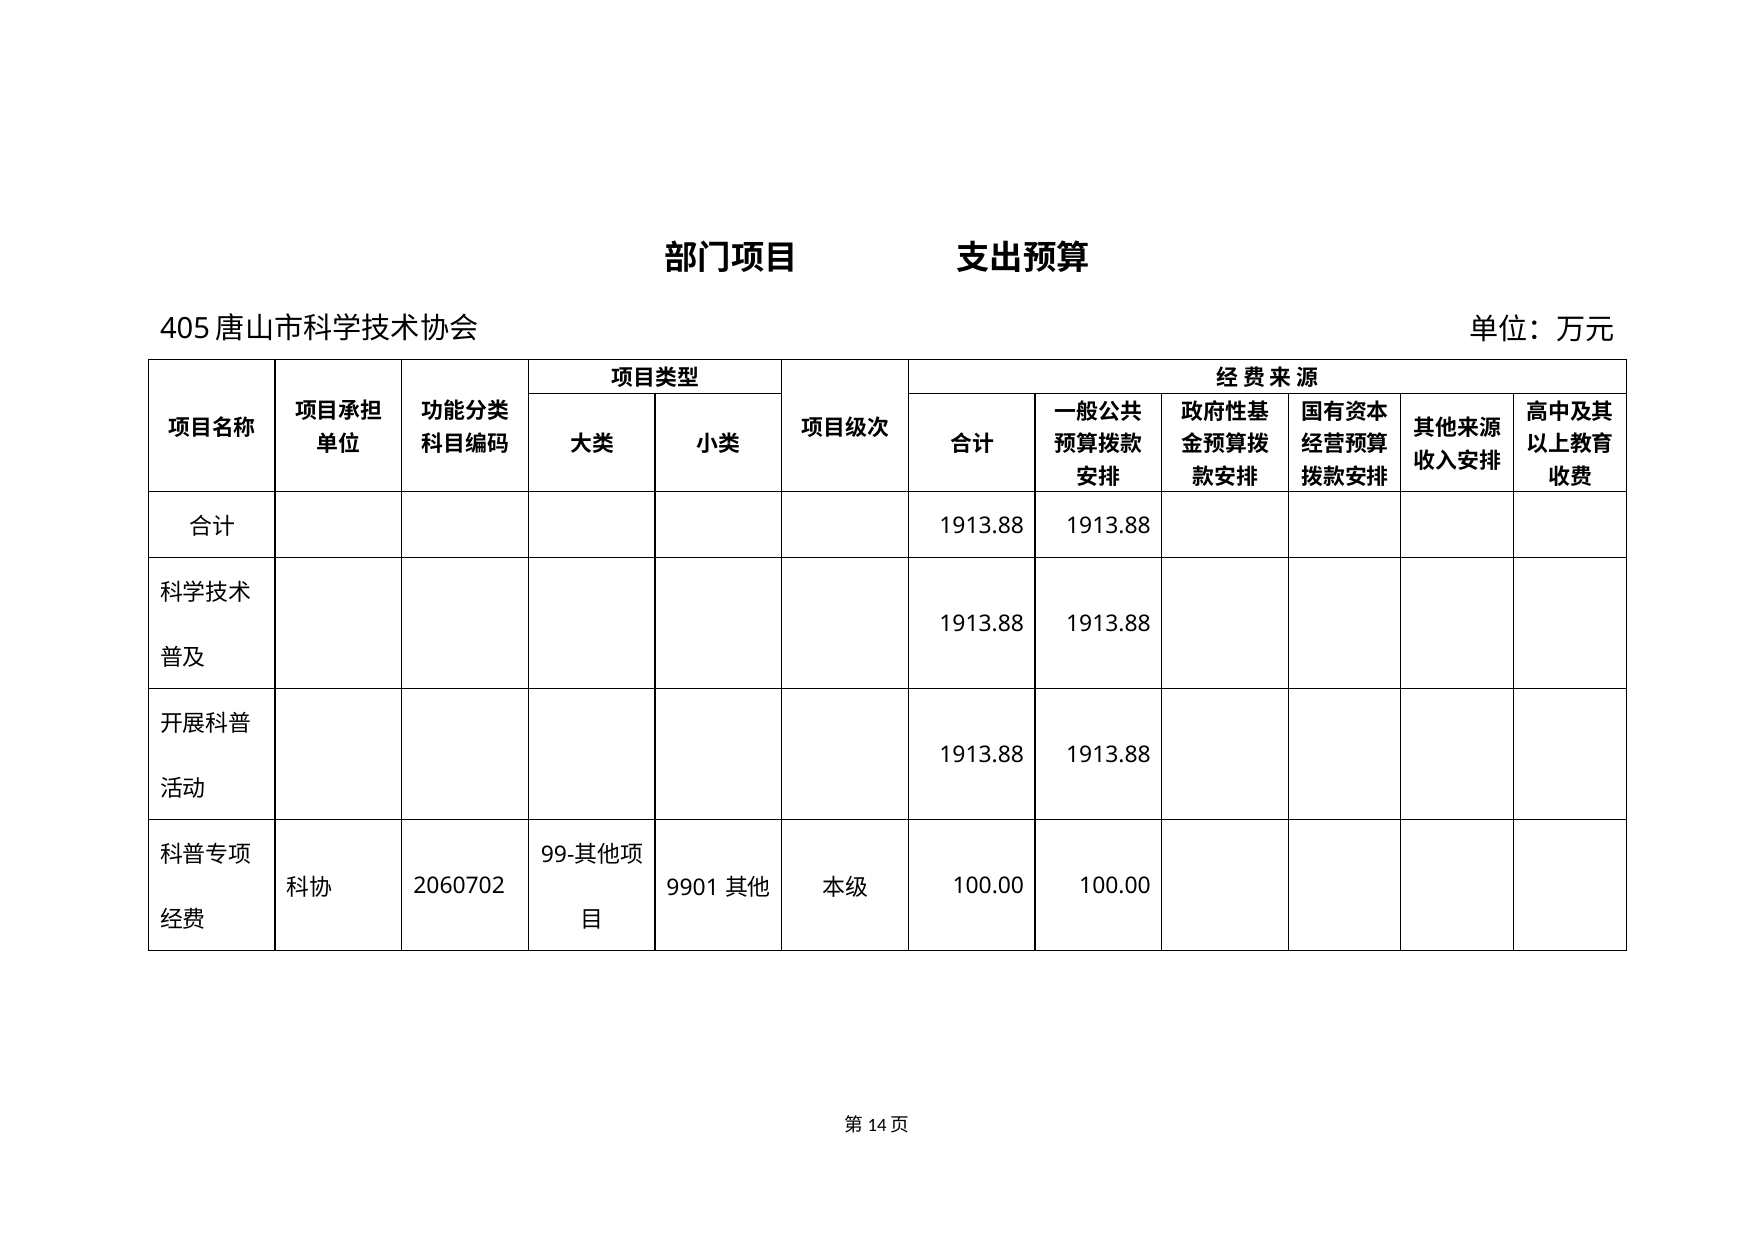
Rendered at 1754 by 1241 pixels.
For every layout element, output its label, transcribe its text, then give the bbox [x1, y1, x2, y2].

table_cell 高中及其以上教育收费 [1514, 394, 1626, 491]
table_cell [276, 558, 401, 688]
table_cell 大类 [529, 394, 654, 491]
table_cell 1913.88 [1036, 492, 1161, 557]
table_cell 项目名称 [149, 360, 274, 491]
table_cell 科学技术普及 [149, 558, 274, 688]
table_cell [529, 558, 654, 688]
table_cell [656, 492, 781, 557]
table_cell [1289, 492, 1400, 557]
table_cell [1289, 689, 1400, 819]
table_cell [276, 492, 401, 557]
table_cell 9901 其他 [656, 820, 781, 950]
table_cell [1514, 558, 1626, 688]
table_cell [1514, 689, 1626, 819]
table_cell [782, 492, 908, 557]
table_cell 项目类型 [529, 360, 781, 392]
table_cell [1401, 492, 1513, 557]
table_cell 政府性基金预算拨款安排 [1162, 394, 1288, 491]
table_cell [782, 689, 908, 819]
table_cell [1514, 820, 1626, 950]
table_cell 2060702 [402, 820, 528, 950]
table_header 405唐山市科学技术协会 [149, 294, 1288, 359]
table_cell 合计 [149, 492, 274, 557]
table_cell [529, 492, 654, 557]
table_cell 其他来源收入安排 [1401, 394, 1513, 491]
table_cell [1401, 689, 1513, 819]
table_cell 功能分类科目编码 [402, 360, 528, 491]
table_cell [656, 558, 781, 688]
table_cell 项目承担单位 [276, 360, 401, 491]
table_cell 一般公共预算拨款安排 [1036, 394, 1161, 491]
table_cell [276, 689, 401, 819]
table_cell [1401, 558, 1513, 688]
title 部门项目 支出预算 [150, 223, 1604, 288]
table_cell [402, 558, 528, 688]
table_cell [1401, 820, 1513, 950]
table_cell [402, 492, 528, 557]
table_cell 经 费 来 源 [909, 360, 1626, 392]
table_cell [1289, 820, 1400, 950]
table_cell 100.00 [909, 820, 1034, 950]
table_cell 1913.88 [909, 492, 1034, 557]
table_cell 99-其他项目 [529, 820, 654, 950]
table_cell 100.00 [1036, 820, 1161, 950]
table_cell 科协 [276, 820, 401, 950]
table_cell [402, 689, 528, 819]
table_cell [656, 689, 781, 819]
table_cell 本级 [782, 820, 908, 950]
table_cell [1162, 492, 1288, 557]
table_cell [782, 558, 908, 688]
table_cell 科普专项经费 [149, 820, 274, 950]
table_cell [1162, 689, 1288, 819]
table_cell [1162, 558, 1288, 688]
table_cell 1913.88 [909, 558, 1034, 688]
table_cell [1289, 558, 1400, 688]
table_cell [1162, 820, 1288, 950]
table_cell 合计 [909, 394, 1034, 491]
table_cell [1514, 492, 1626, 557]
table_cell 1913.88 [1036, 558, 1161, 688]
table_cell [529, 689, 654, 819]
table_cell 国有资本经营预算拨款安排 [1289, 394, 1400, 491]
table_cell 1913.88 [909, 689, 1034, 819]
table_cell 1913.88 [1036, 689, 1161, 819]
table_cell 项目级次 [782, 360, 908, 491]
table_cell 开展科普活动 [149, 689, 274, 819]
table_header 单位：万元 [1289, 294, 1626, 359]
table_cell 小类 [656, 394, 781, 491]
